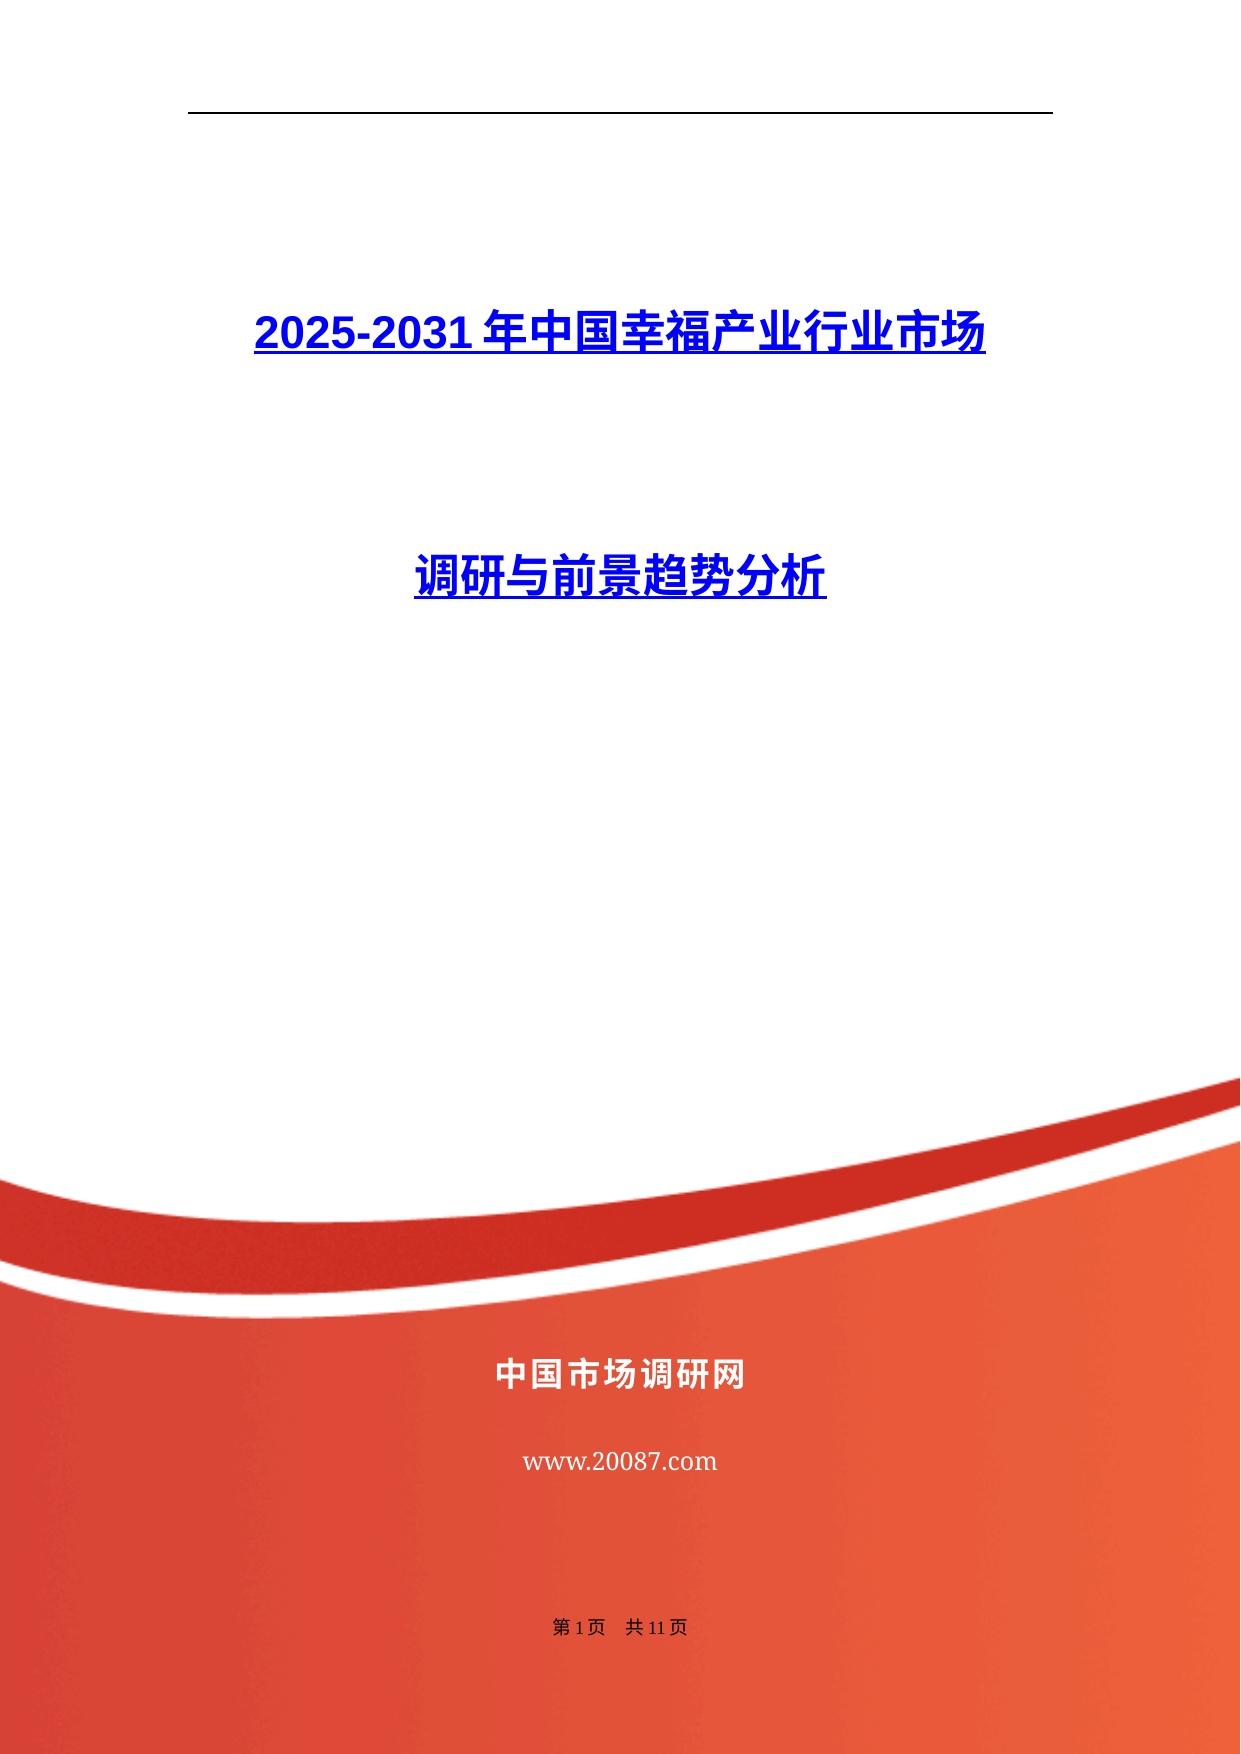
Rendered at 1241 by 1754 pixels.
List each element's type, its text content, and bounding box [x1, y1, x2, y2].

table_header 2025-2031年中国幸福产业行业市场调研与前景趋势分析 [188, 207, 1053, 773]
text www.20087.com [187, 1428, 1053, 1493]
picture [0, 1006, 1241, 1754]
subtitle 中国市场调研网 [187, 1339, 1053, 1404]
